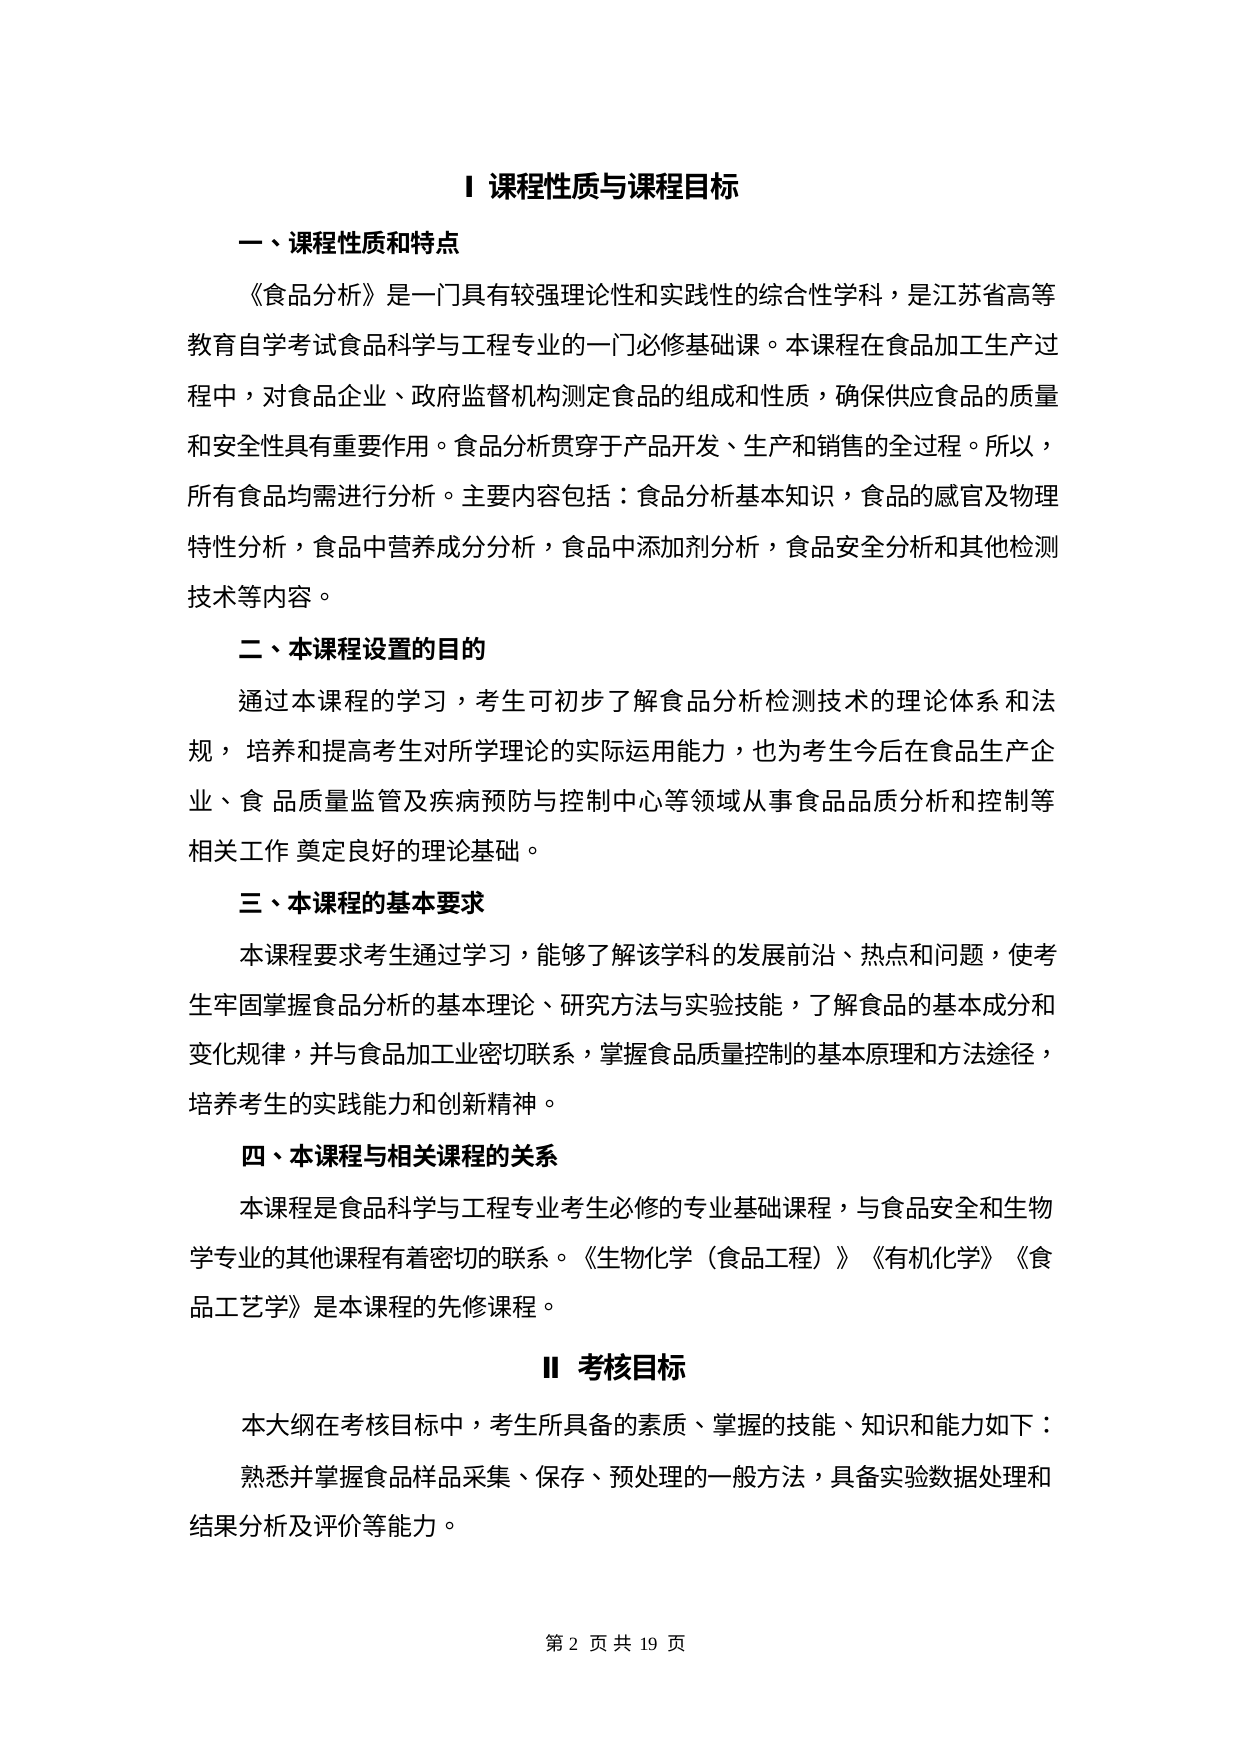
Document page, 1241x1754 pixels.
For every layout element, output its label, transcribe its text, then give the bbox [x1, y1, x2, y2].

text 二、本课程设置的目的 [239, 634, 1059, 665]
text 通过本课程的学习，考生可初步了解食品分析检测技术的理论体系和法规， 培养和提高考生对所学理论的实际运用能力，也为考生今后在食品生产企业、食 品质量监管及疾病预防与控制中心等领域从事食品品质分析和控制等相关工作 奠定良好的理论基础。 [188, 684, 1057, 868]
text 一、课程性质和特点 [239, 228, 1059, 259]
text 本大纲在考核目标中，考生所具备的素质、掌握的技能、知识和能力如下： [186, 1410, 1059, 1441]
text 本课程是食品科学与工程专业考生必修的专业基础课程，与食品安全和生物 学专业的其他课程有着密切的联系。《生物化学（食品工程）》《有机化学》《食 品工艺学》是本课程的先修课程。 [189, 1191, 1053, 1324]
text 三、本课程的基本要求 [238, 888, 1059, 919]
text 本课程要求考生通过学习，能够了解该学科的发展前沿、热点和问题，使考 生牢固掌握食品分析的基本理论、研究方法与实验技能，了解食品的基本成分和 变化规律，并与食品加工业密切联系，掌握食品质量控制的基本原理和方法途径， 培养考生的实践能力和创新精神。 [188, 938, 1059, 1121]
text Ⅰ 课程性质与课程目标 [463, 168, 1059, 204]
text 熟悉并掌握食品样品采集、保存、预处理的一般方法，具备实验数据处理和 结果分析及评价等能力。 [189, 1460, 1053, 1542]
text 四、本课程与相关课程的关系 [241, 1141, 1059, 1172]
text 《食品分析》是一门具有较强理论性和实践性的综合性学科，是江苏省高等 教育自学考试食品科学与工程专业的一门必修基础课。本课程在食品加工生产过 程中，对食品企业、政府监督机构测定食品的组成和性质，确保供应食品的质量 和安全性具有重要作用。食品分析贯穿于产品开发、生产和销售的全过程。所以， 所有食品均需进行分析。主要内容包括：食品分析基本知识，食品的感官及物理 特性分析，食品中营养成分分析，食品中添加剂分析，食品安全分析和其他检测 技术等内容。 [188, 278, 1059, 614]
text Ⅱ 考核目标 [541, 1349, 1059, 1386]
